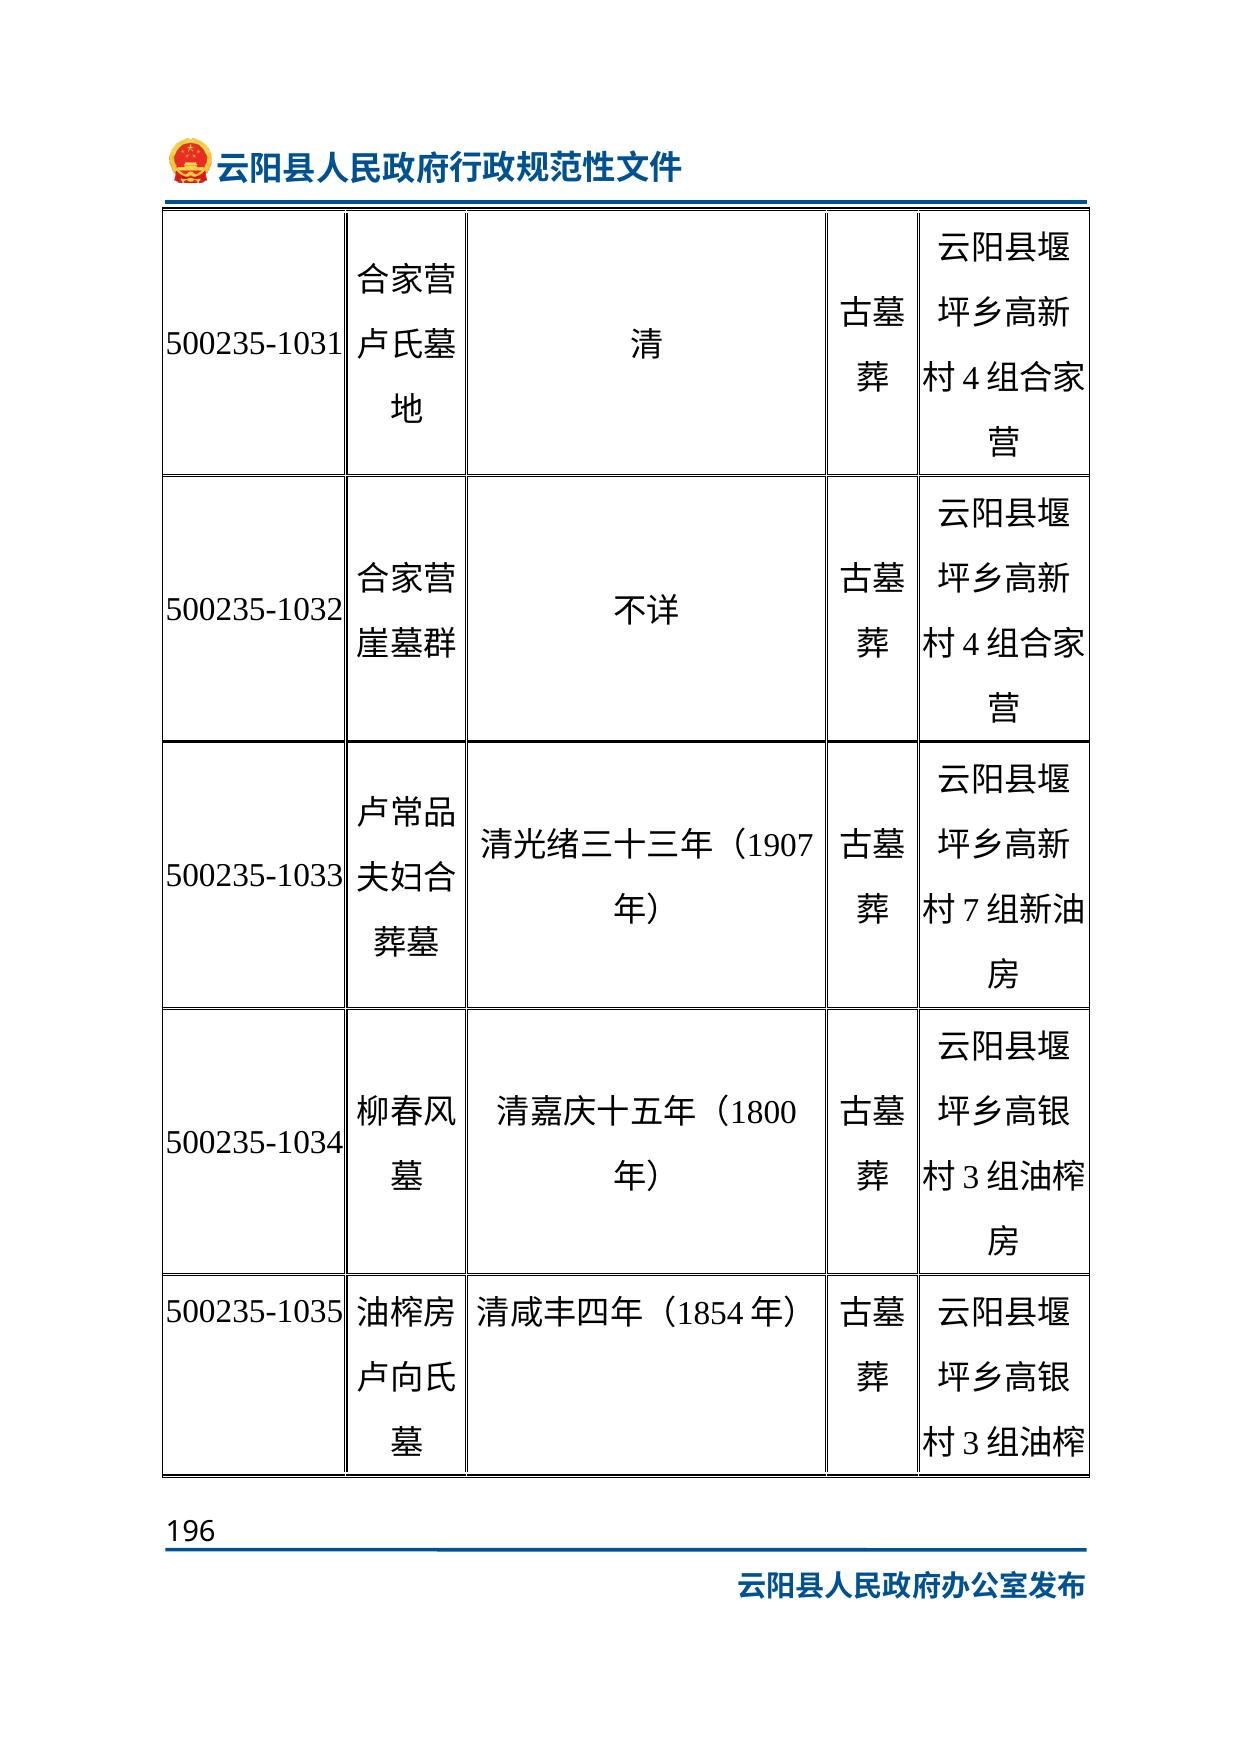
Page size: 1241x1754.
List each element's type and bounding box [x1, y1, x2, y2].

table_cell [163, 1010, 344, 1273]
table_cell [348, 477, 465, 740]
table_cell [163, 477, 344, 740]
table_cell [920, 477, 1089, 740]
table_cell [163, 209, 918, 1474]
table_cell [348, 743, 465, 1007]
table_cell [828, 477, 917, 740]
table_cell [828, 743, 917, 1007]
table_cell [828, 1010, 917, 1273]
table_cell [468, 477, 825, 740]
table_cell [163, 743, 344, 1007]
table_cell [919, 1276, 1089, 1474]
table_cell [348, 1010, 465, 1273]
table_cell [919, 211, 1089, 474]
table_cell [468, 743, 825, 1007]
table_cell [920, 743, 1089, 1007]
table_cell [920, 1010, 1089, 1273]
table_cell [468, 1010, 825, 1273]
picture [165, 136, 216, 187]
